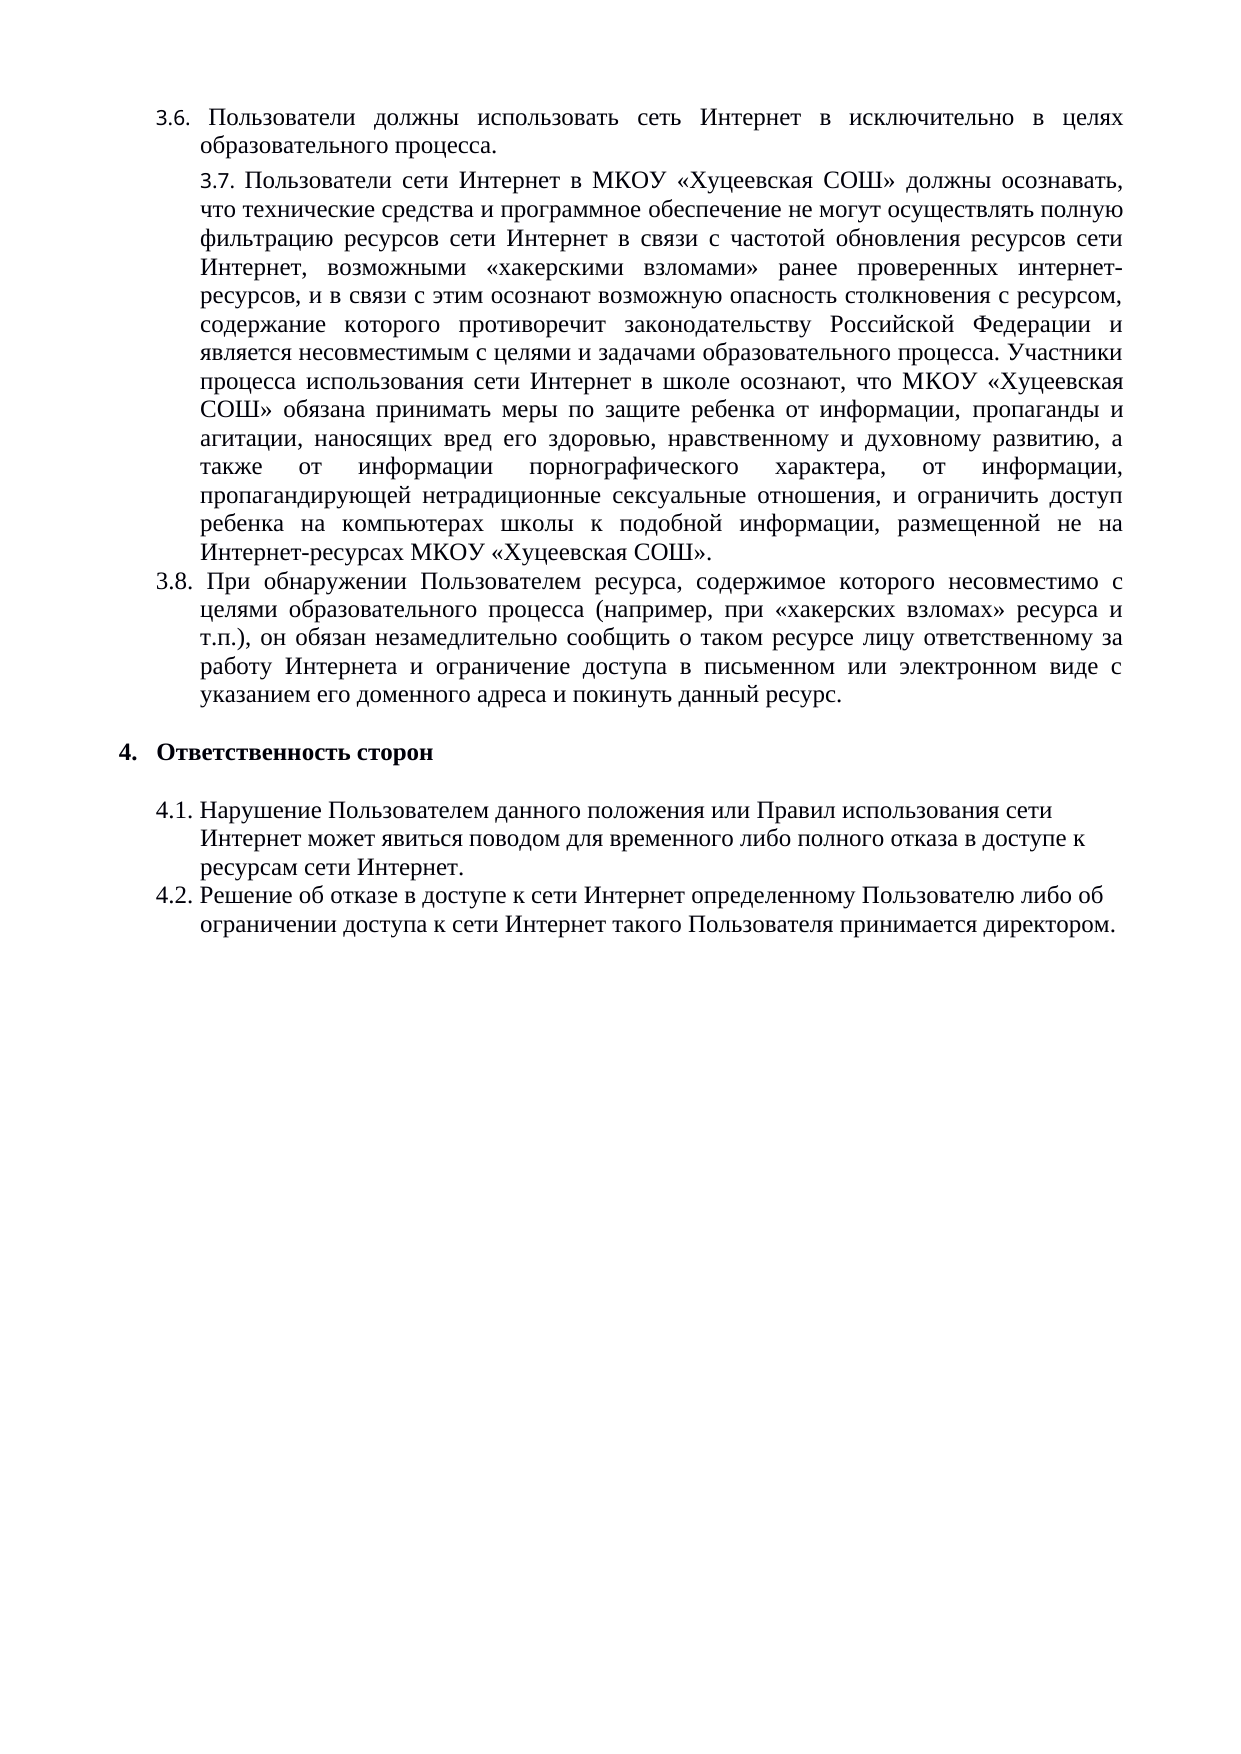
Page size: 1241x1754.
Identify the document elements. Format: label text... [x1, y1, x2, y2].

text 4.2. Решение об отказе в доступе к сети Интернет определенному Пользователю либо об ограничении доступа к сети Интернет такого Пользователя принимается директором. [156, 882, 1122, 937]
text 3.6. Пользователи должны использовать сеть Интернет в исключительно в целях образовательного процесса. [156, 103, 1124, 158]
list Ответственность сторон [119, 737, 1124, 766]
text 4.1. Нарушение Пользователем данного положения или Правил использования сети Интернет может явиться поводом для временного либо полного отказа в доступе к ресурсам сети Интернет. [156, 796, 1122, 880]
text 3.7. Пользователи сети Интернет в МКОУ «Хуцеевская СОШ» должны осознавать, что технические средства и программное обеспечение не могут осуществлять полную фильтрацию ресурсов сети Интернет в связи с частотой обновления ресурсов сети Интернет, возможными «хакерскими взломами» ранее проверенных интернет-ресурсов, и в связи с этим осознают возможную опасность столкновения с ресурсом, содержание которого противоречит законодательству Российской Федерации и является несовместимым с целями и задачами образовательного процесса. Участники процесса использования сети Интернет в школе осознают, что МКОУ «Хуцеевская СОШ» обязана принимать меры по защите ребенка от информации, пропаганды и агитации, наносящих вред его здоровью, нравственному и духовному развитию, а также от информации порнографического характера, от информации, пропагандирующей нетрадиционные сексуальные отношения, и ограничить доступ ребенка на компьютерах школы к подобной информации, размещенной не на Интернет-ресурсах МКОУ «Хуцеевская СОШ». [200, 166, 1124, 566]
text 3.8. При обнаружении Пользователем ресурса, содержимое которого несовместимо с целями образовательного процесса (например, при «хакерских взломах» ресурса и т.п.), он обязан незамедлительно сообщить о таком ресурсе лицу ответственному за работу Интернета и ограничение доступа в письменном или электронном виде с указанием его доменного адреса и покинуть данный ресурс. [156, 567, 1124, 708]
